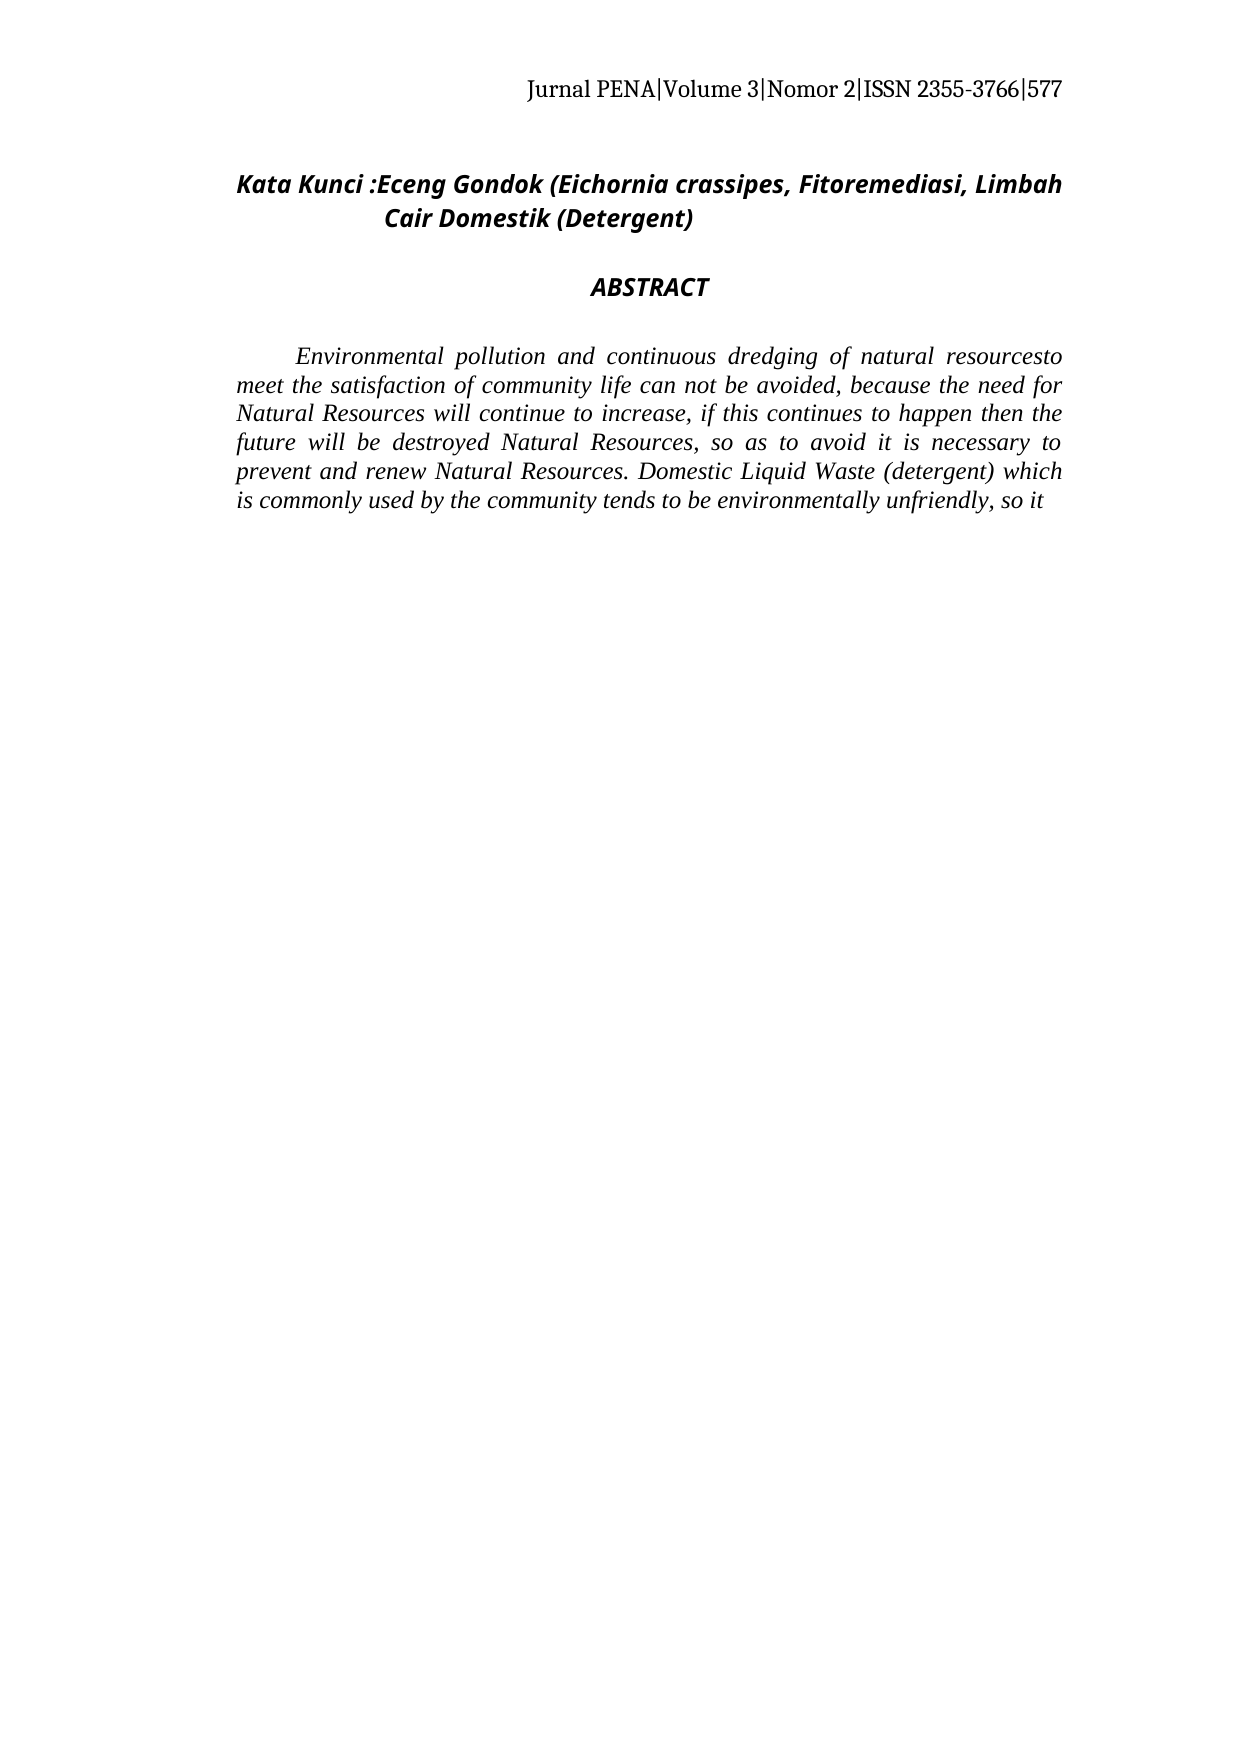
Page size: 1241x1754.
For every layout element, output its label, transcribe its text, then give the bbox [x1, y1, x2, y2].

text Kata Kunci :Eceng Gondok (Eichornia crassipes, Fitoremediasi, Limbah Cair Domestik (Detergent) [236, 167, 1063, 235]
text ABSTRACT [236, 269, 1063, 303]
text Environmental pollution and continuous dredging of natural resourcesto meet the satisfaction of community life can not be avoided, because the need for Natural Resources will continue to increase, if this continues to happen then the future will be destroyed Natural Resources, so as to avoid it is necessary to prevent and renew Natural Resources. Domestic Liquid Waste (detergent) which is commonly used by the community tends to be environmentally unfriendly, so it [236, 341, 1063, 513]
